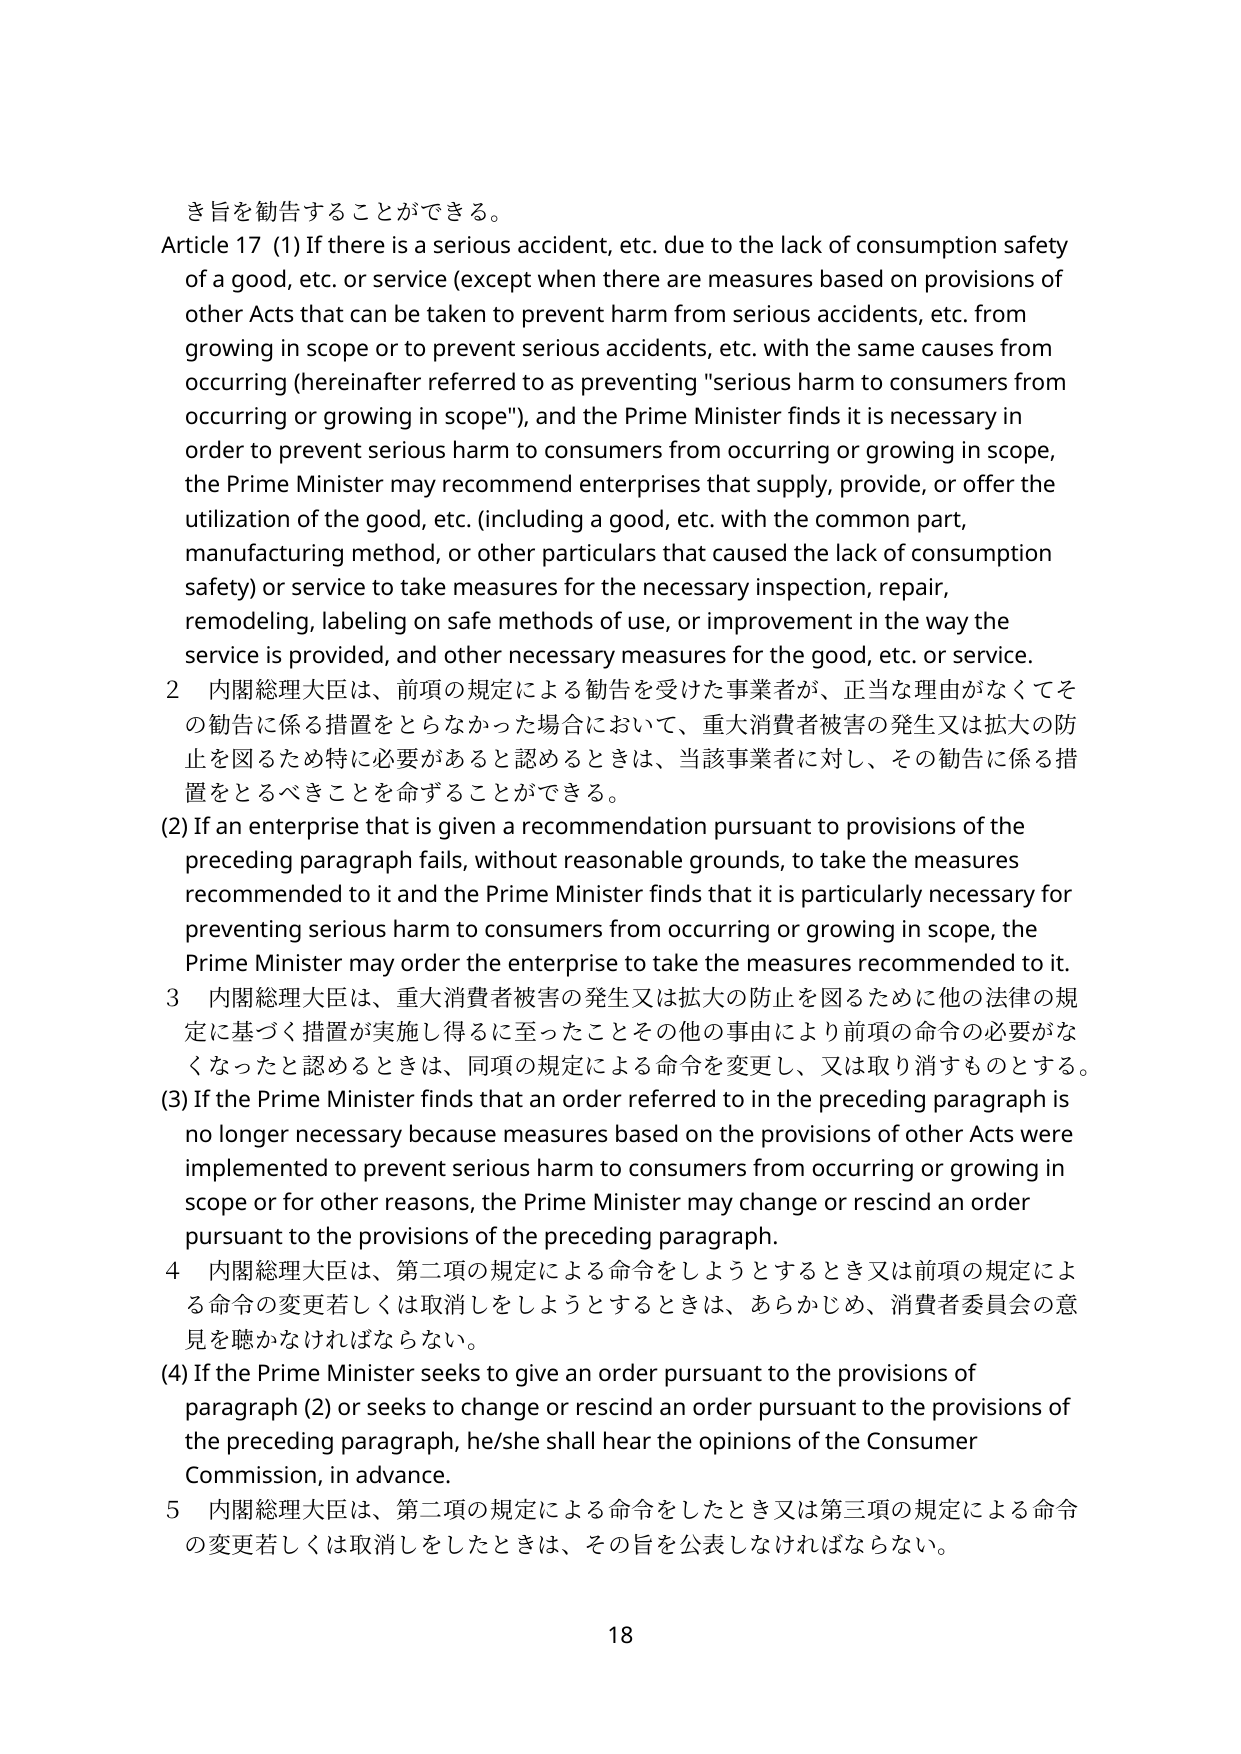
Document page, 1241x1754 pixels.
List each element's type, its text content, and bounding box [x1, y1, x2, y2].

text ５ 内閣総理大臣は、第二項の規定による命令をしたとき又は第三項の規定による命令の変更若しくは取消しをしたときは、その旨を公表しなければならない。 [161, 1492, 1079, 1560]
text (3) If the Prime Minister finds that an order referred to in the preceding paragraph is no longer necessary because measures based on the provisions of other Acts were implemented to prevent serious harm to consumers from occurring or growing in scope or for other reasons, the Prime Minister may change or rescind an order pursuant to the provisions of the preceding paragraph. [161, 1082, 1079, 1253]
text ２ 内閣総理大臣は、前項の規定による勧告を受けた事業者が、正当な理由がなくてその勧告に係る措置をとらなかった場合において、重大消費者被害の発生又は拡大の防止を図るため特に必要があると認めるときは、当該事業者に対し、その勧告に係る措置をとるべきことを命ずることができる。 [161, 672, 1079, 809]
text (4) If the Prime Minister seeks to give an order pursuant to the provisions of paragraph (2) or seeks to change or rescind an order pursuant to the provisions of the preceding paragraph, he/she shall hear the opinions of the Consumer Commission, in advance. [161, 1355, 1079, 1492]
text Article 17 (1) If there is a serious accident, etc. due to the lack of consumption safety of a good, etc. or service (except when there are measures based on provisions of other Acts that can be taken to prevent harm from serious accidents, etc. from growing in scope or to prevent serious accidents, etc. with the same causes from occurring (hereinafter referred to as preventing "serious harm to consumers from occurring or growing in scope"), and the Prime Minister finds it is necessary in order to prevent serious harm to consumers from occurring or growing in scope, the Prime Minister may recommend enterprises that supply, provide, or offer the utilization of the good, etc. (including a good, etc. with the common part, manufacturing method, or other particulars that caused the lack of consumption safety) or service to take measures for the necessary inspection, repair, remodeling, labeling on safe methods of use, or improvement in the way the service is provided, and other necessary measures for the good, etc. or service. [161, 228, 1079, 672]
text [161, 194, 1079, 228]
text ３ 内閣総理大臣は、重大消費者被害の発生又は拡大の防止を図るために他の法律の規定に基づく措置が実施し得るに至ったことその他の事由により前項の命令の必要がなくなったと認めるときは、同項の規定による命令を変更し、又は取り消すものとする。 [161, 979, 1079, 1082]
text ４ 内閣総理大臣は、第二項の規定による命令をしようとするとき又は前項の規定による命令の変更若しくは取消しをしようとするときは、あらかじめ、消費者委員会の意見を聴かなければならない。 [161, 1253, 1079, 1355]
text (2) If an enterprise that is given a recommendation pursuant to provisions of the preceding paragraph fails, without reasonable grounds, to take the measures recommended to it and the Prime Minister finds that it is particularly necessary for preventing serious harm to consumers from occurring or growing in scope, the Prime Minister may order the enterprise to take the measures recommended to it. [161, 809, 1079, 979]
